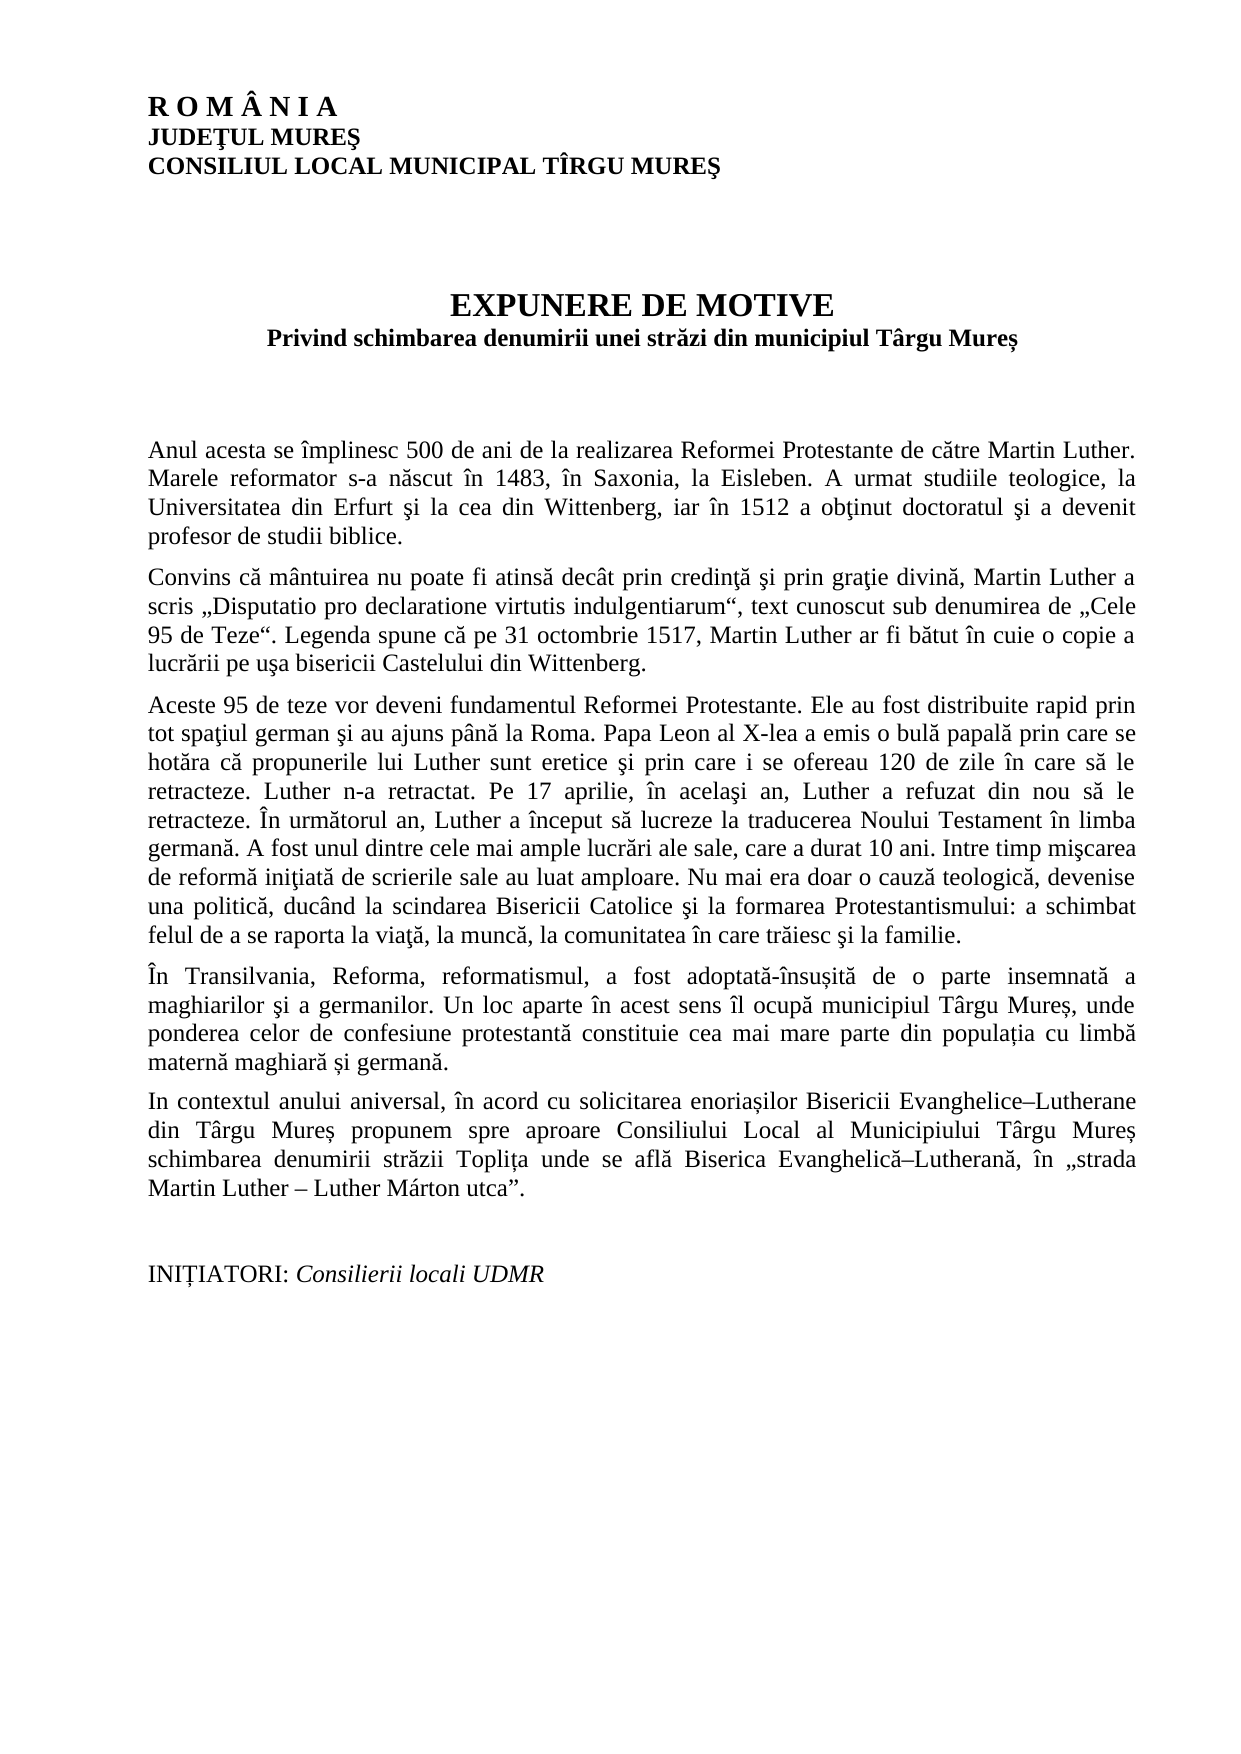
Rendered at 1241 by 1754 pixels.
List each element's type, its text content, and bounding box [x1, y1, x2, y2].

text In contextul anului aniversal, în acord cu solicitarea enoriașilor Bisericii Evanghelice–Lutherane din Târgu Mureș propunem spre aproare Consiliului Local al Municipiului Târgu Mureș schimbarea denumirii străzii Toplița unde se află Biserica Evanghelică–Lutherană, în „strada Martin Luther – Luther Márton utca”. [148, 1086, 1137, 1201]
text În Transilvania, Reforma, reformatismul, a fost adoptată-însușită de o parte insemnată a maghiarilor şi a germanilor. Un loc aparte în acest sens îl ocupă municipiul Târgu Mureș, unde ponderea celor de confesiune protestantă constituie cea mai mare parte din populația cu limbă maternă maghiară și germană. [148, 961, 1137, 1076]
text INIȚIATORI: Consilierii locali UDMR [148, 1259, 1137, 1288]
text R O M Â N I A [148, 89, 1137, 122]
text CONSILIUL LOCAL MUNICIPAL TÎRGU MUREŞ [148, 151, 1137, 180]
text Anul acesta se împlinesc 500 de ani de la realizarea Reformei Protestante de către Martin Luther. Marele reformator s-a născut în 1483, în Saxonia, la Eisleben. A urmat studiile teologice, la Universitatea din Erfurt şi la cea din Wittenberg, iar în 1512 a obţinut doctoratul şi a devenit profesor de studii biblice. [148, 435, 1137, 550]
text JUDEŢUL MUREŞ [148, 122, 1137, 151]
text Convins că mântuirea nu poate fi atinsă decât prin credinţă şi prin graţie divină, Martin Luther a scris „Disputatio pro declaratione virtutis indulgentiarum“, text cunoscut sub denumirea de „Cele 95 de Teze“. Legenda spune că pe 31 octombrie 1517, Martin Luther ar fi bătut în cuie o copie a lucrării pe uşa bisericii Castelului din Wittenberg. [148, 562, 1137, 677]
text Aceste 95 de teze vor deveni fundamentul Reformei Protestante. Ele au fost distribuite rapid prin tot spaţiul german şi au ajuns până la Roma. Papa Leon al X-lea a emis o bulă papală prin care se hotăra că propunerile lui Luther sunt eretice şi prin care i se ofereau 120 de zile în care să le retracteze. Luther n-a retractat. Pe 17 aprilie, în acelaşi an, Luther a refuzat din nou să le retracteze. În următorul an, Luther a început să lucreze la traducerea Noului Testament în limba germană. A fost unul dintre cele mai ample lucrări ale sale, care a durat 10 ani. Intre timp mişcarea de reformă iniţiată de scrierile sale au luat amploare. Nu mai era doar o cauză teologică, devenise una politică, ducând la scindarea Bisericii Catolice şi la formarea Protestantismului: a schimbat felul de a se raporta la viaţă, la muncă, la comunitatea în care trăiesc şi la familie. [148, 690, 1137, 948]
text Privind schimbarea denumirii unei străzi din municipiul Târgu Mureș [148, 323, 1137, 352]
text EXPUNERE DE MOTIVE [148, 285, 1137, 323]
